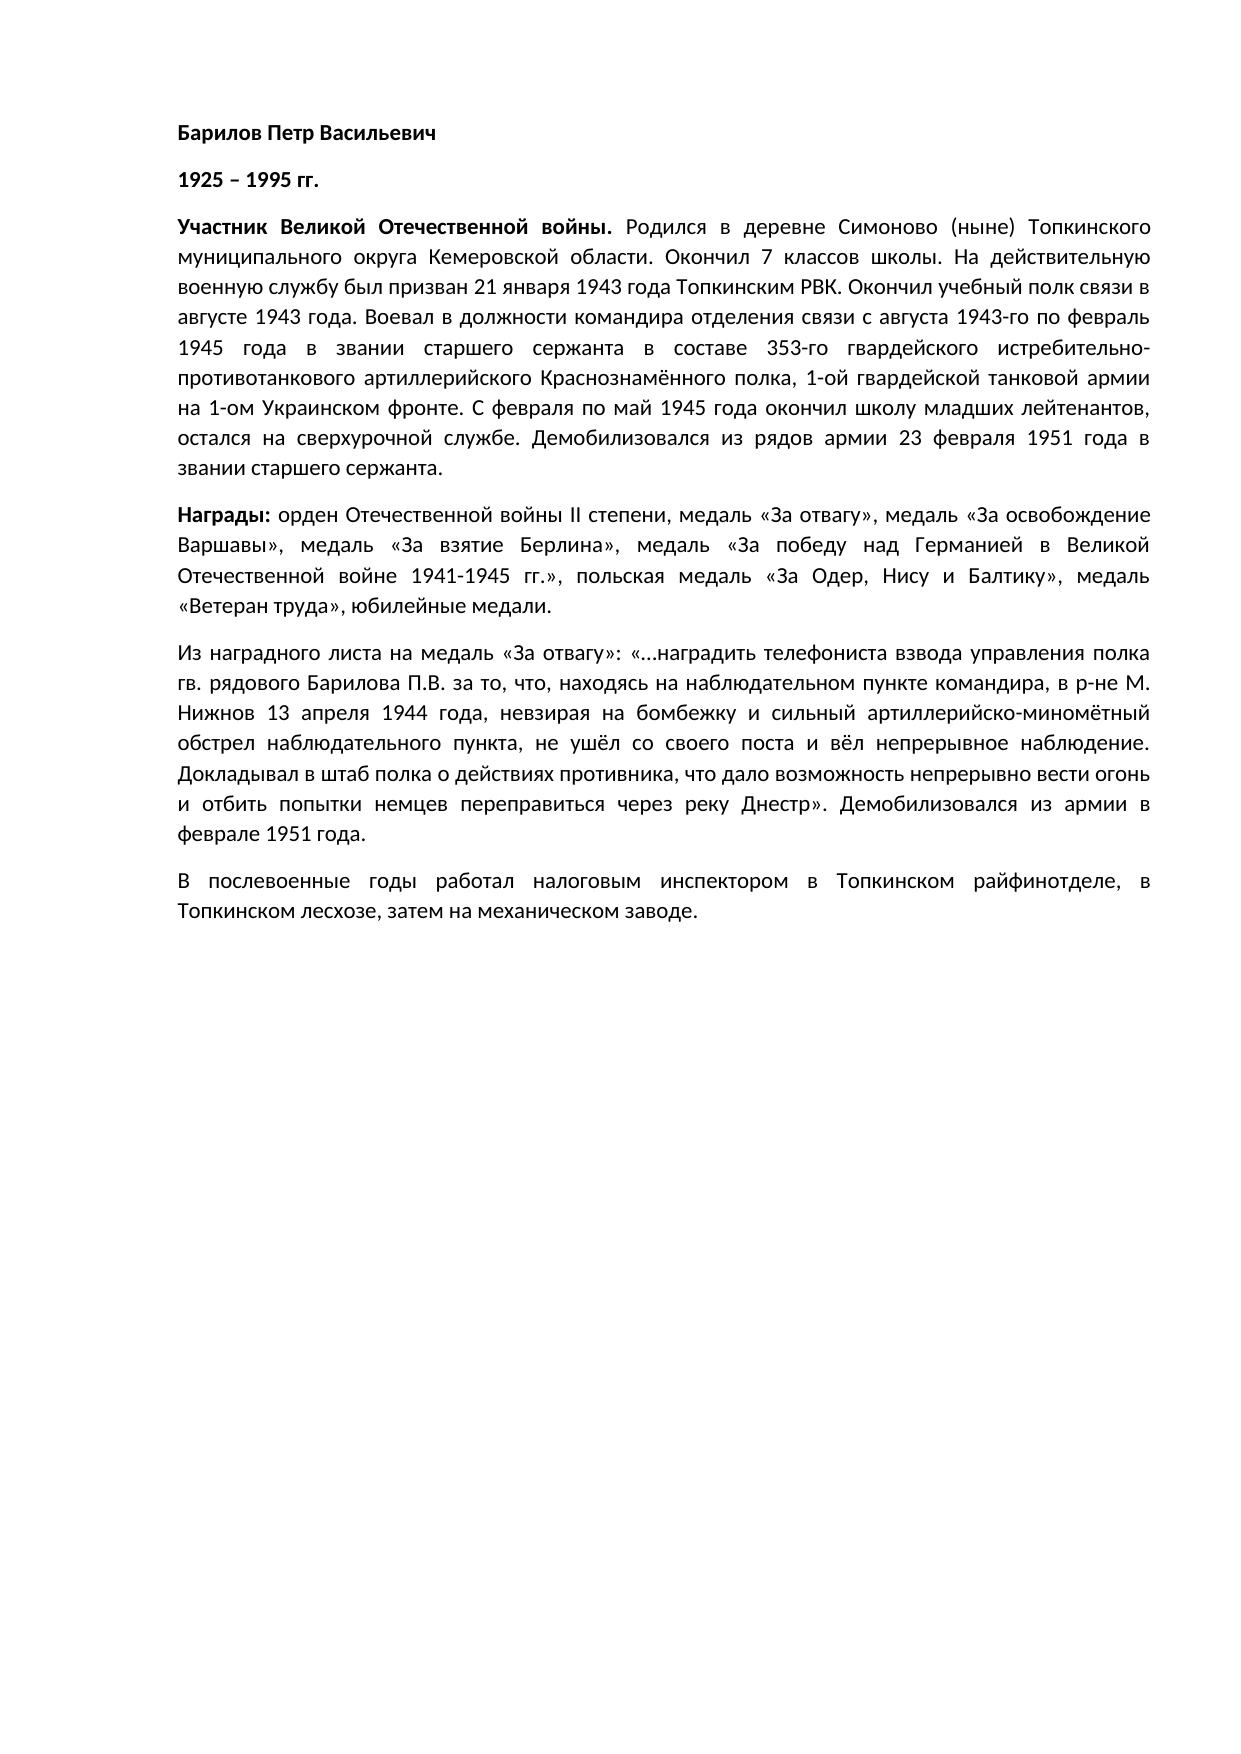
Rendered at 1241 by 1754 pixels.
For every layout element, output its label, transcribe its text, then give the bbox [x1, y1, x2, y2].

text Барилов Петр Васильевич [177, 118, 1152, 146]
text Из наградного листа на медаль «За отвагу»: «…наградить телефониста взвода управления полка гв. рядового Барилова П.В. за то, что, находясь на наблюдательном пункте командира, в р-не М. Нижнов 13 апреля 1944 года, невзирая на бомбежку и сильный артиллерийско-миномётный обстрел наблюдательного пункта, не ушёл со своего поста и вёл непрерывное наблюдение. Докладывал в штаб полка о действиях противника, что дало возможность непрерывно вести огонь и отбить попытки немцев переправиться через реку Днестр». Демобилизовался из армии в феврале 1951 года. [177, 638, 1152, 847]
text Участник Великой Отечественной войны. Родился в деревне Симоново (ныне) Топкинского муниципального округа Кемеровской области. Окончил 7 классов школы. На действительную военную службу был призван 21 января 1943 года Топкинским РВК. Окончил учебный полк связи в августе 1943 года. Воевал в должности командира отделения связи с августа 1943-го по февраль 1945 года в звании старшего сержанта в составе 353-го гвардейского истребительно-противотанкового артиллерийского Краснознамённого полка, 1-ой гвардейской танковой армии на 1-ом Украинском фронте. С февраля по май 1945 года окончил школу младших лейтенантов, остался на сверхурочной службе. Демобилизовался из рядов армии 23 февраля 1951 года в звании старшего сержанта. [177, 212, 1152, 482]
text В послевоенные годы работал налоговым инспектором в Топкинском райфинотделе, в Топкинском лесхозе, затем на механическом заводе. [177, 866, 1152, 924]
text Награды: орден Отечественной войны II степени, медаль «За отвагу», медаль «За освобождение Варшавы», медаль «За взятие Берлина», медаль «За победу над Германией в Великой Отечественной войне 1941-1945 гг.», польская медаль «За Одер, Нису и Балтику», медаль «Ветеран труда», юбилейные медали. [177, 500, 1152, 619]
text 1925 – 1995 гг. [177, 165, 1152, 193]
